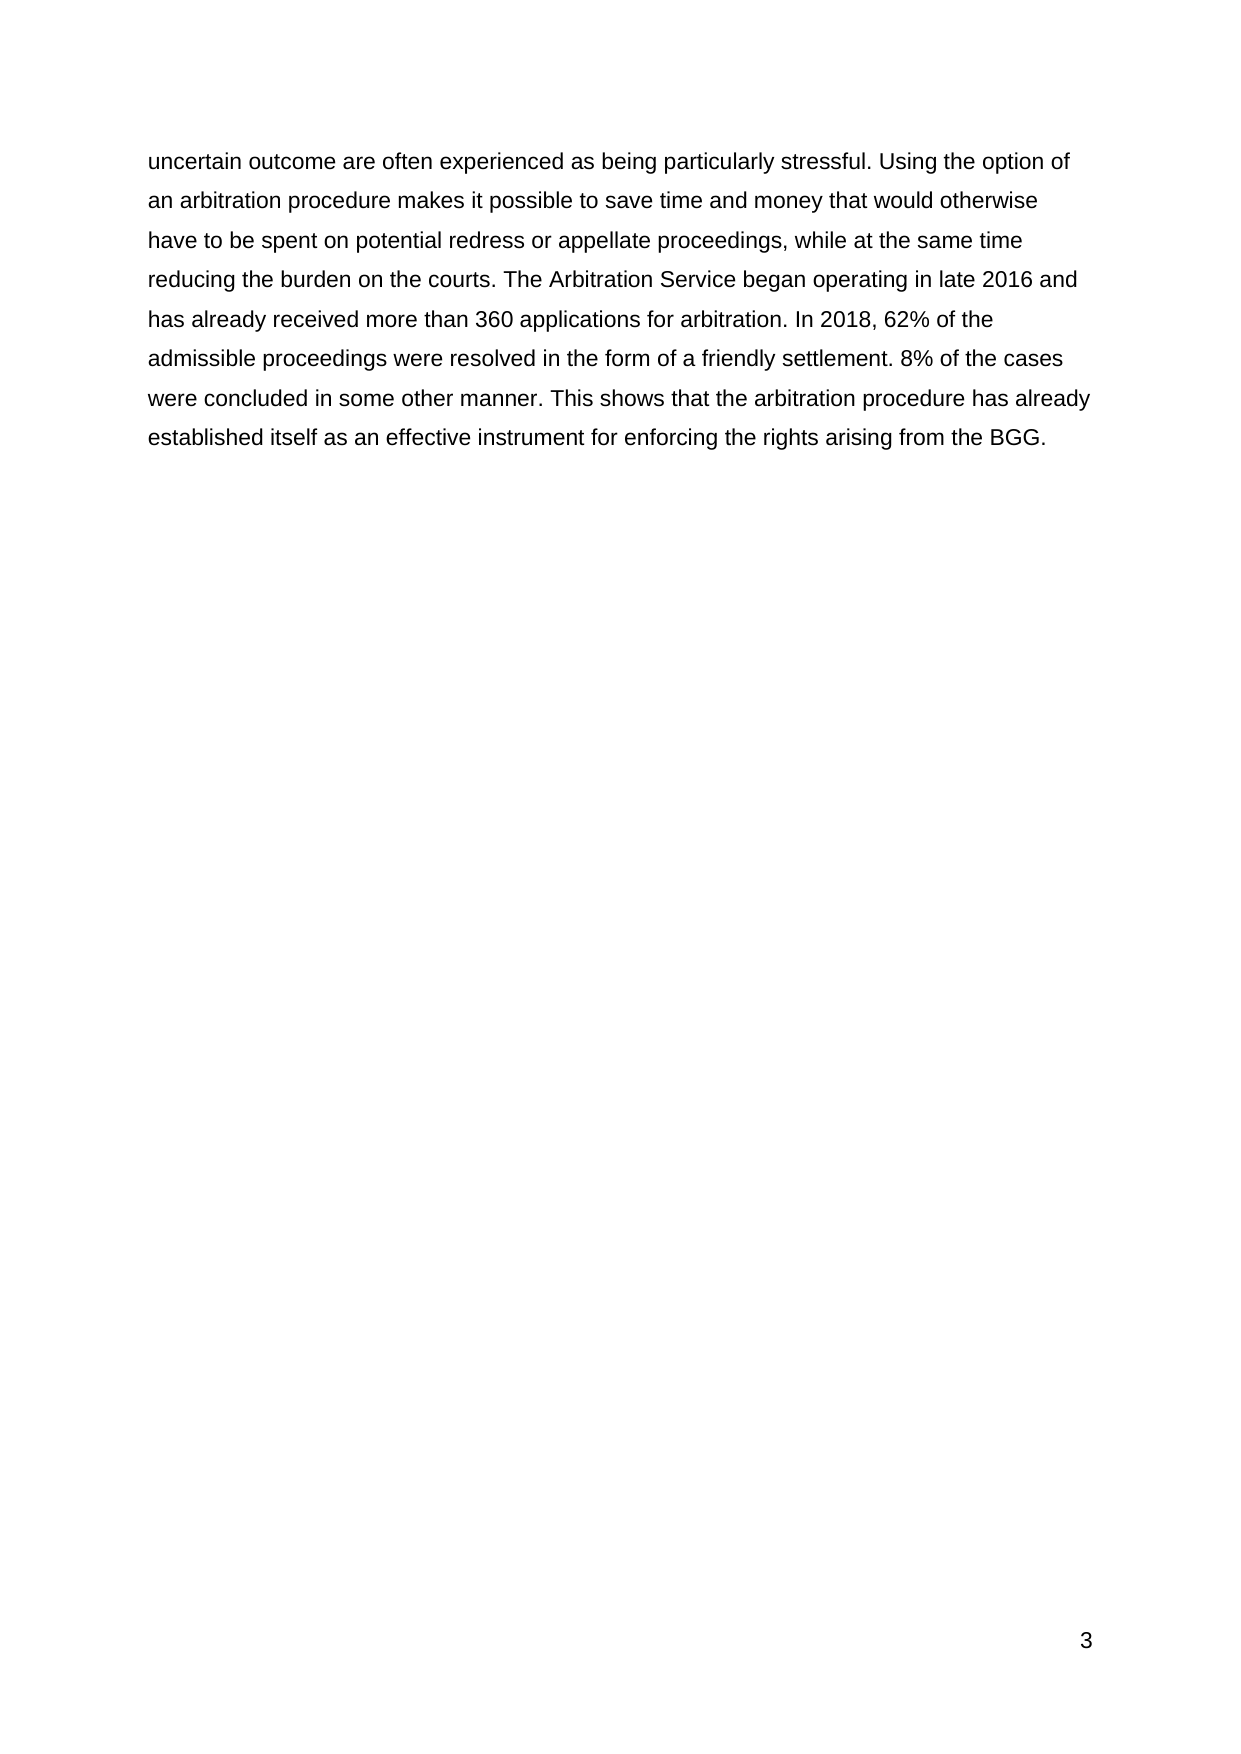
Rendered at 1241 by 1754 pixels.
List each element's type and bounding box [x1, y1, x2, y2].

text [148, 148, 1092, 450]
